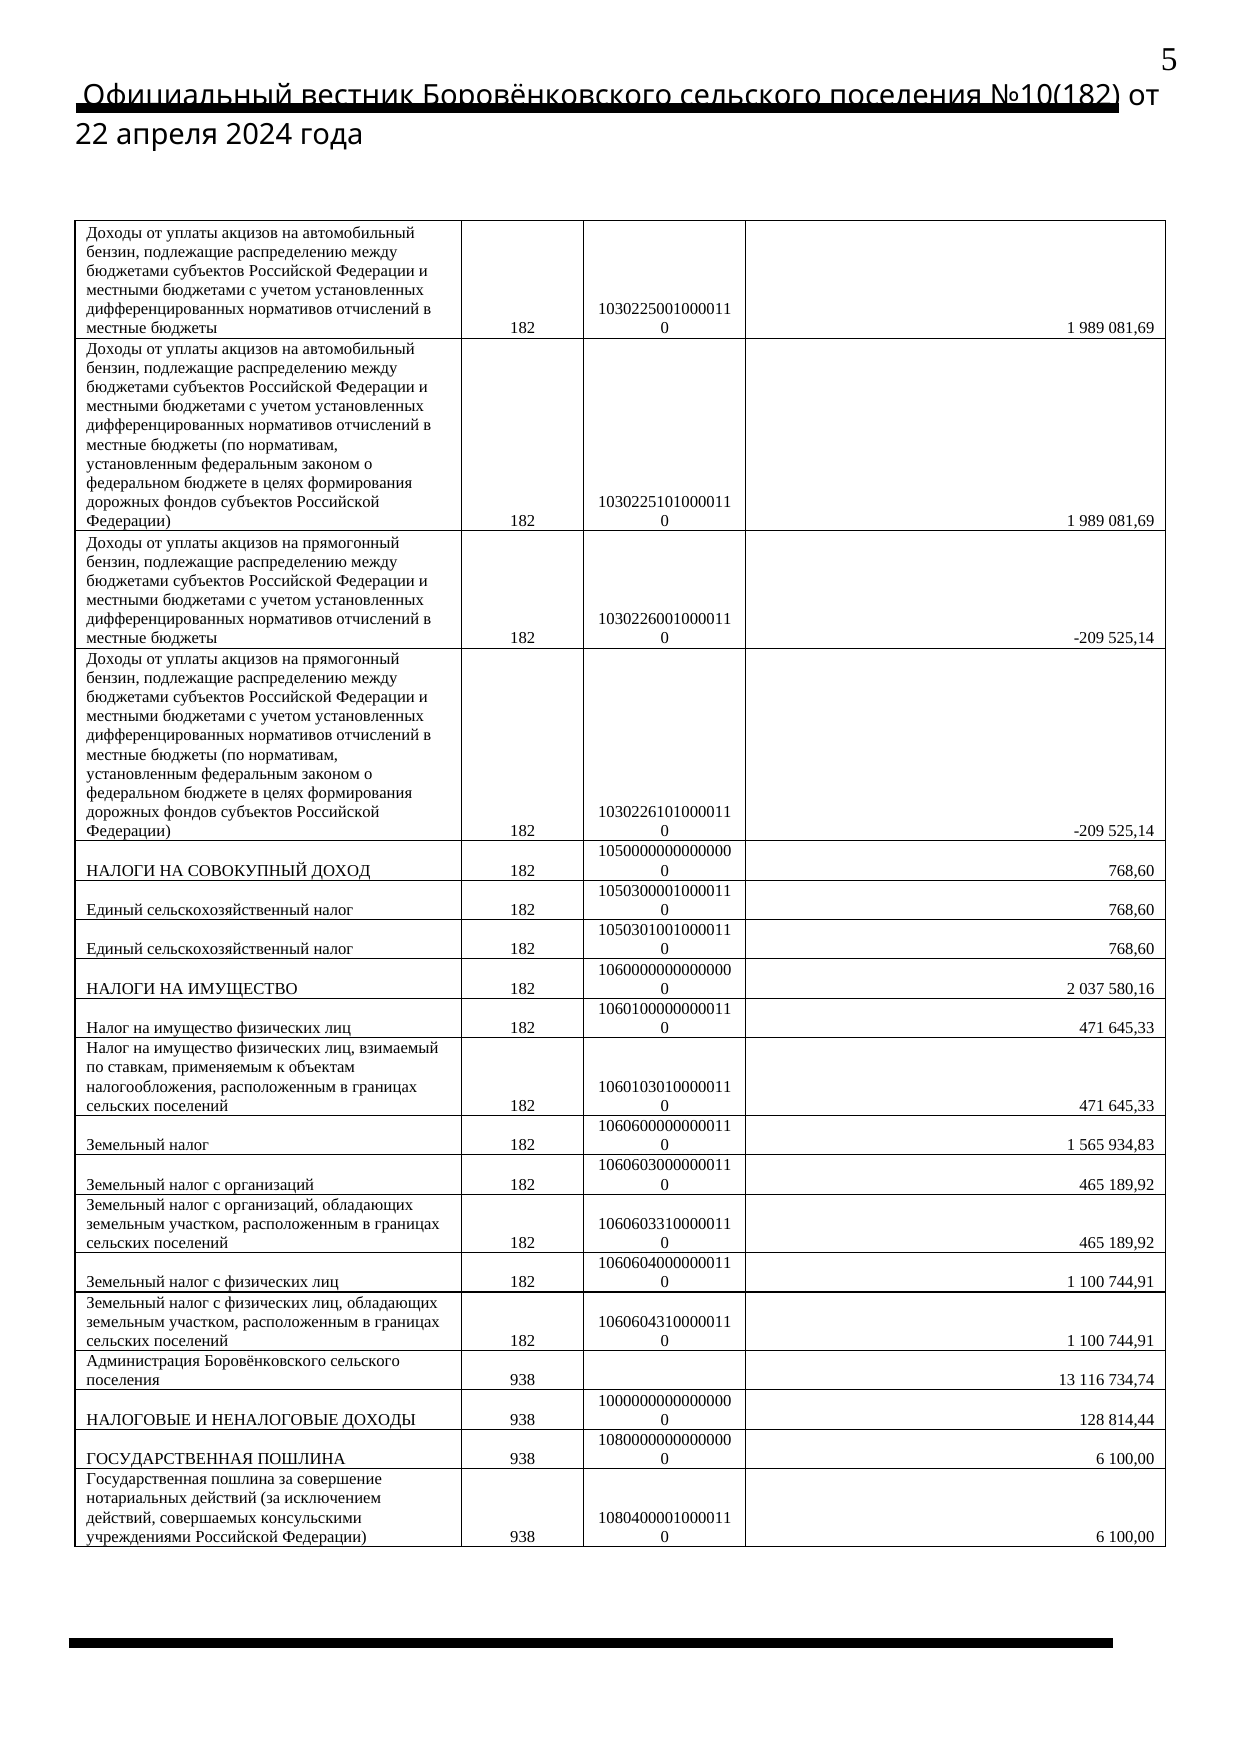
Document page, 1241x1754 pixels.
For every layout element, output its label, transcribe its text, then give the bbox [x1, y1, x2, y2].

table_cell 1 100 744,91 [746, 1253, 1165, 1291]
table_cell 10000000000000000 [584, 1390, 745, 1429]
table_cell 10302250010000110 [584, 221, 745, 337]
table_cell Доходы от уплаты акцизов на прямогонный бензин, подлежащие распределению между бюджетами субъектов Российской Федерации и местными бюджетами с учетом установленных дифференцированных нормативов отчислений в местные бюджеты [76, 531, 461, 647]
table_cell НАЛОГИ НА ИМУЩЕСТВО [76, 959, 461, 998]
table_cell 10302261010000110 [584, 649, 745, 840]
table_cell 10600000000000000 [584, 959, 745, 998]
table_cell 768,60 [746, 841, 1165, 879]
table_cell Доходы от уплаты акцизов на автомобильный бензин, подлежащие распределению между бюджетами субъектов Российской Федерации и местными бюджетами с учетом установленных дифференцированных нормативов отчислений в местные бюджеты [76, 221, 461, 337]
table_cell 768,60 [746, 920, 1165, 958]
table_cell 938 [462, 1390, 583, 1429]
table_cell Единый сельскохозяйственный налог [76, 920, 461, 958]
table_cell 10503000010000110 [584, 881, 745, 919]
table_cell 182 [462, 1038, 583, 1115]
table_cell 471 645,33 [746, 999, 1165, 1037]
table_cell Доходы от уплаты акцизов на прямогонный бензин, подлежащие распределению между бюджетами субъектов Российской Федерации и местными бюджетами с учетом установленных дифференцированных нормативов отчислений в местные бюджеты (по нормативам, установленным федеральным законом о федеральном бюджете в целях формирования дорожных фондов субъектов Российской Федерации) [76, 649, 461, 840]
table_cell 10606030000000110 [584, 1155, 745, 1193]
table_cell -209 525,14 [746, 649, 1165, 840]
table_cell 6 100,00 [746, 1430, 1165, 1468]
table_cell Доходы от уплаты акцизов на автомобильный бензин, подлежащие распределению между бюджетами субъектов Российской Федерации и местными бюджетами с учетом установленных дифференцированных нормативов отчислений в местные бюджеты (по нормативам, установленным федеральным законом о федеральном бюджете в целях формирования дорожных фондов субъектов Российской Федерации) [76, 339, 461, 530]
table_cell 1 989 081,69 [746, 221, 1165, 337]
table_cell 10500000000000000 [584, 841, 745, 879]
table_cell 10503010010000110 [584, 920, 745, 958]
table_cell 182 [462, 920, 583, 958]
table_cell НАЛОГОВЫЕ И НЕНАЛОГОВЫЕ ДОХОДЫ [76, 1390, 461, 1429]
table_cell 1 100 744,91 [746, 1293, 1165, 1350]
table_cell 10302260010000110 [584, 531, 745, 647]
table_cell 182 [462, 999, 583, 1037]
table_cell 10302251010000110 [584, 339, 745, 530]
table_cell Земельный налог с физических лиц [76, 1253, 461, 1291]
table_cell 10606033100000110 [584, 1195, 745, 1252]
table_cell 182 [462, 959, 583, 998]
table_cell 182 [462, 1293, 583, 1350]
table_cell 938 [462, 1351, 583, 1389]
table_cell Земельный налог [76, 1116, 461, 1154]
table_cell Земельный налог с организаций [76, 1155, 461, 1193]
table_cell 471 645,33 [746, 1038, 1165, 1115]
table_cell 10800000000000000 [584, 1430, 745, 1468]
table_cell 10606043100000110 [584, 1293, 745, 1350]
table_cell 182 [462, 1116, 583, 1154]
table_cell 10606040000000110 [584, 1253, 745, 1291]
table_cell 10804000010000110 [584, 1469, 745, 1546]
table_cell 2 037 580,16 [746, 959, 1165, 998]
table_cell -209 525,14 [746, 531, 1165, 647]
table_cell 182 [462, 221, 583, 337]
table_cell 182 [462, 841, 583, 879]
table_cell 10606000000000110 [584, 1116, 745, 1154]
table_cell 182 [462, 1155, 583, 1193]
table_cell 13 116 734,74 [746, 1351, 1165, 1389]
table_cell НАЛОГИ НА СОВОКУПНЫЙ ДОХОД [76, 841, 461, 879]
table_cell 182 [462, 1253, 583, 1291]
table_cell Налог на имущество физических лиц [76, 999, 461, 1037]
table_cell Земельный налог с организаций, обладающих земельным участком, расположенным в границах сельских поселений [76, 1195, 461, 1252]
table_cell 10601000000000110 [584, 999, 745, 1037]
table_cell Администрация Боровёнковского сельского поселения [76, 1351, 461, 1389]
table_cell 768,60 [746, 881, 1165, 919]
table_cell 182 [462, 531, 583, 647]
table_cell Земельный налог с физических лиц, обладающих земельным участком, расположенным в границах сельских поселений [76, 1293, 461, 1350]
table_cell Государственная пошлина за совершение нотариальных действий (за исключением действий, совершаемых консульскими учреждениями Российской Федерации) [76, 1469, 461, 1546]
table_cell 182 [462, 881, 583, 919]
table_cell 182 [462, 649, 583, 840]
table_cell 128 814,44 [746, 1390, 1165, 1429]
table_cell 465 189,92 [746, 1195, 1165, 1252]
table_cell [584, 1351, 745, 1389]
table_cell 6 100,00 [746, 1469, 1165, 1546]
table_cell 182 [462, 1195, 583, 1252]
table_cell 938 [462, 1469, 583, 1546]
table_cell 182 [462, 339, 583, 530]
table_cell 10601030100000110 [584, 1038, 745, 1115]
table_cell 1 989 081,69 [746, 339, 1165, 530]
table_cell 1 565 934,83 [746, 1116, 1165, 1154]
table_cell 938 [462, 1430, 583, 1468]
table_cell Налог на имущество физических лиц, взимаемый по ставкам, применяемым к объектам налогообложения, расположенным в границах сельских поселений [76, 1038, 461, 1115]
table_cell ГОСУДАРСТВЕННАЯ ПОШЛИНА [76, 1430, 461, 1468]
table_cell 465 189,92 [746, 1155, 1165, 1193]
table_cell Единый сельскохозяйственный налог [76, 881, 461, 919]
